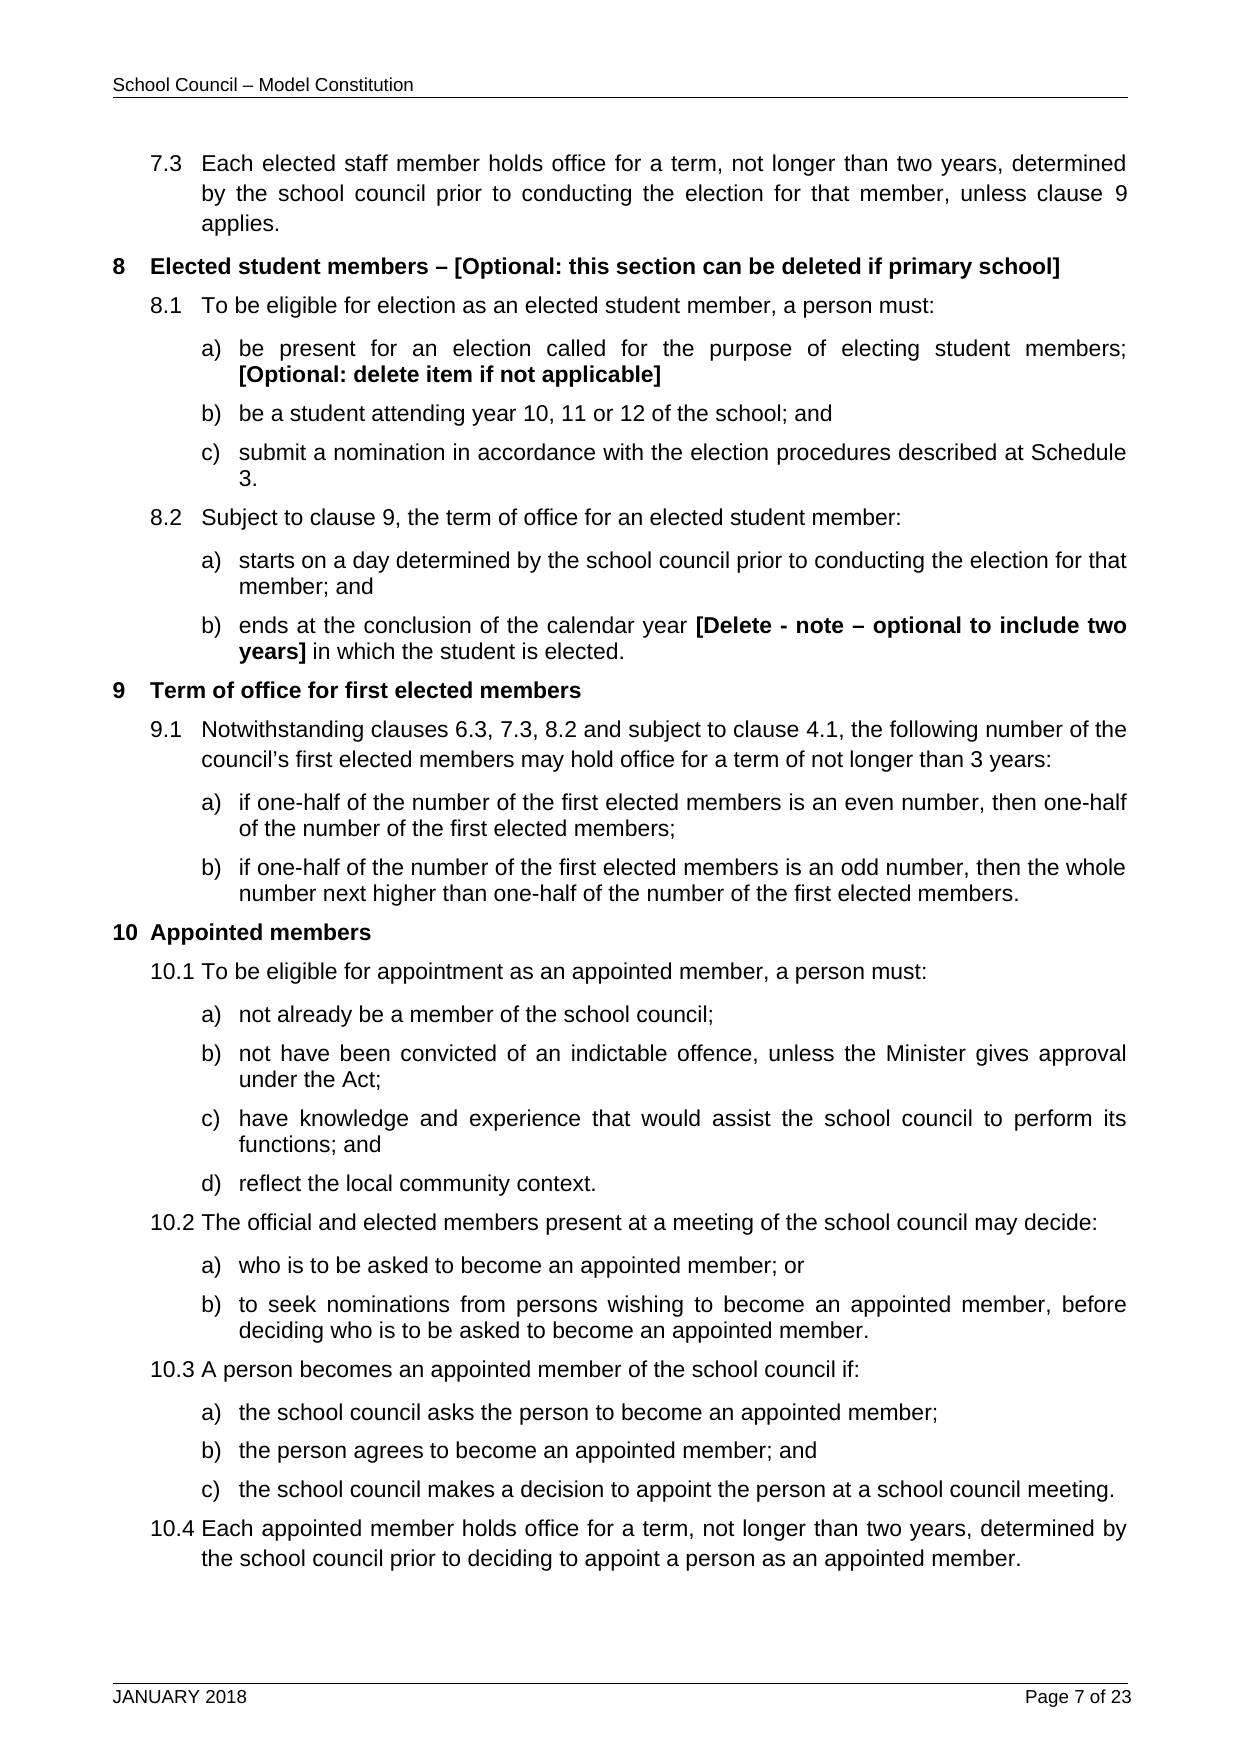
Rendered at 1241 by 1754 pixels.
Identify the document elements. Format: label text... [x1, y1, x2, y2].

list if one-half of the number of the first elected members is an even number, then one-half of the number of the first elected members; [201, 789, 1128, 842]
list be present for an election called for the purpose of electing student members; [Optional: delete item if not applicable] [201, 335, 1128, 387]
list the school council asks the person to become an appointed member; [201, 1398, 1128, 1425]
list A person becomes an appointed member of the school council if: [150, 1356, 1128, 1382]
list the person agrees to become an appointed member; and [201, 1437, 1128, 1464]
subtitle Appointed members [112, 919, 1128, 946]
list To be eligible for appointment as an appointed member, a person must: [150, 958, 1128, 984]
list not have been convicted of an indictable offence, unless the Minister gives approval under the Act; [201, 1040, 1128, 1092]
list submit a nomination in accordance with the election procedures described at Schedule 3. [201, 439, 1128, 491]
list if one-half of the number of the first elected members is an odd number, then the whole number next higher than one-half of the number of the first elected members. [201, 854, 1128, 907]
list ends at the conclusion of the calendar year [Delete - note – optional to include two years] in which the student is elected. [201, 612, 1128, 664]
list Notwithstanding clauses 6.3, 7.3, 8.2 and subject to clause 4.1, the following number of the council’s first elected members may hold office for a term of not longer than 3 years: [150, 716, 1128, 772]
list reflect the local community context. [201, 1170, 1128, 1196]
list To be eligible for election as an elected student member, a person must: [150, 292, 1128, 318]
list Each appointed member holds office for a term, not longer than two years, determined by the school council prior to deciding to appoint a person as an appointed member. [150, 1515, 1128, 1572]
list The official and elected members present at a meeting of the school council may decide: [150, 1209, 1128, 1235]
list starts on a day determined by the school council prior to conducting the election for that member; and [201, 547, 1128, 599]
list the school council makes a decision to appoint the person at a school council meeting. [201, 1476, 1128, 1502]
list Subject to clause 9, the term of office for an elected student member: [150, 504, 1128, 530]
list Each elected staff member holds office for a term, not longer than two years, determined by the school council prior to conducting the election for that member, unless clause 9 applies. [150, 150, 1128, 237]
list not already be a member of the school council; [201, 1001, 1128, 1027]
list have knowledge and experience that would assist the school council to perform its functions; and [201, 1105, 1128, 1158]
subtitle Elected student members – [Optional: this section can be deleted if primary school] [112, 253, 1128, 279]
list who is to be asked to become an appointed member; or [201, 1252, 1128, 1278]
list to seek nominations from persons wishing to become an appointed member, before deciding who is to be asked to become an appointed member. [201, 1291, 1128, 1343]
subtitle Term of office for first elected members [112, 677, 1128, 703]
list be a student attending year 10, 11 or 12 of the school; and [201, 400, 1128, 426]
